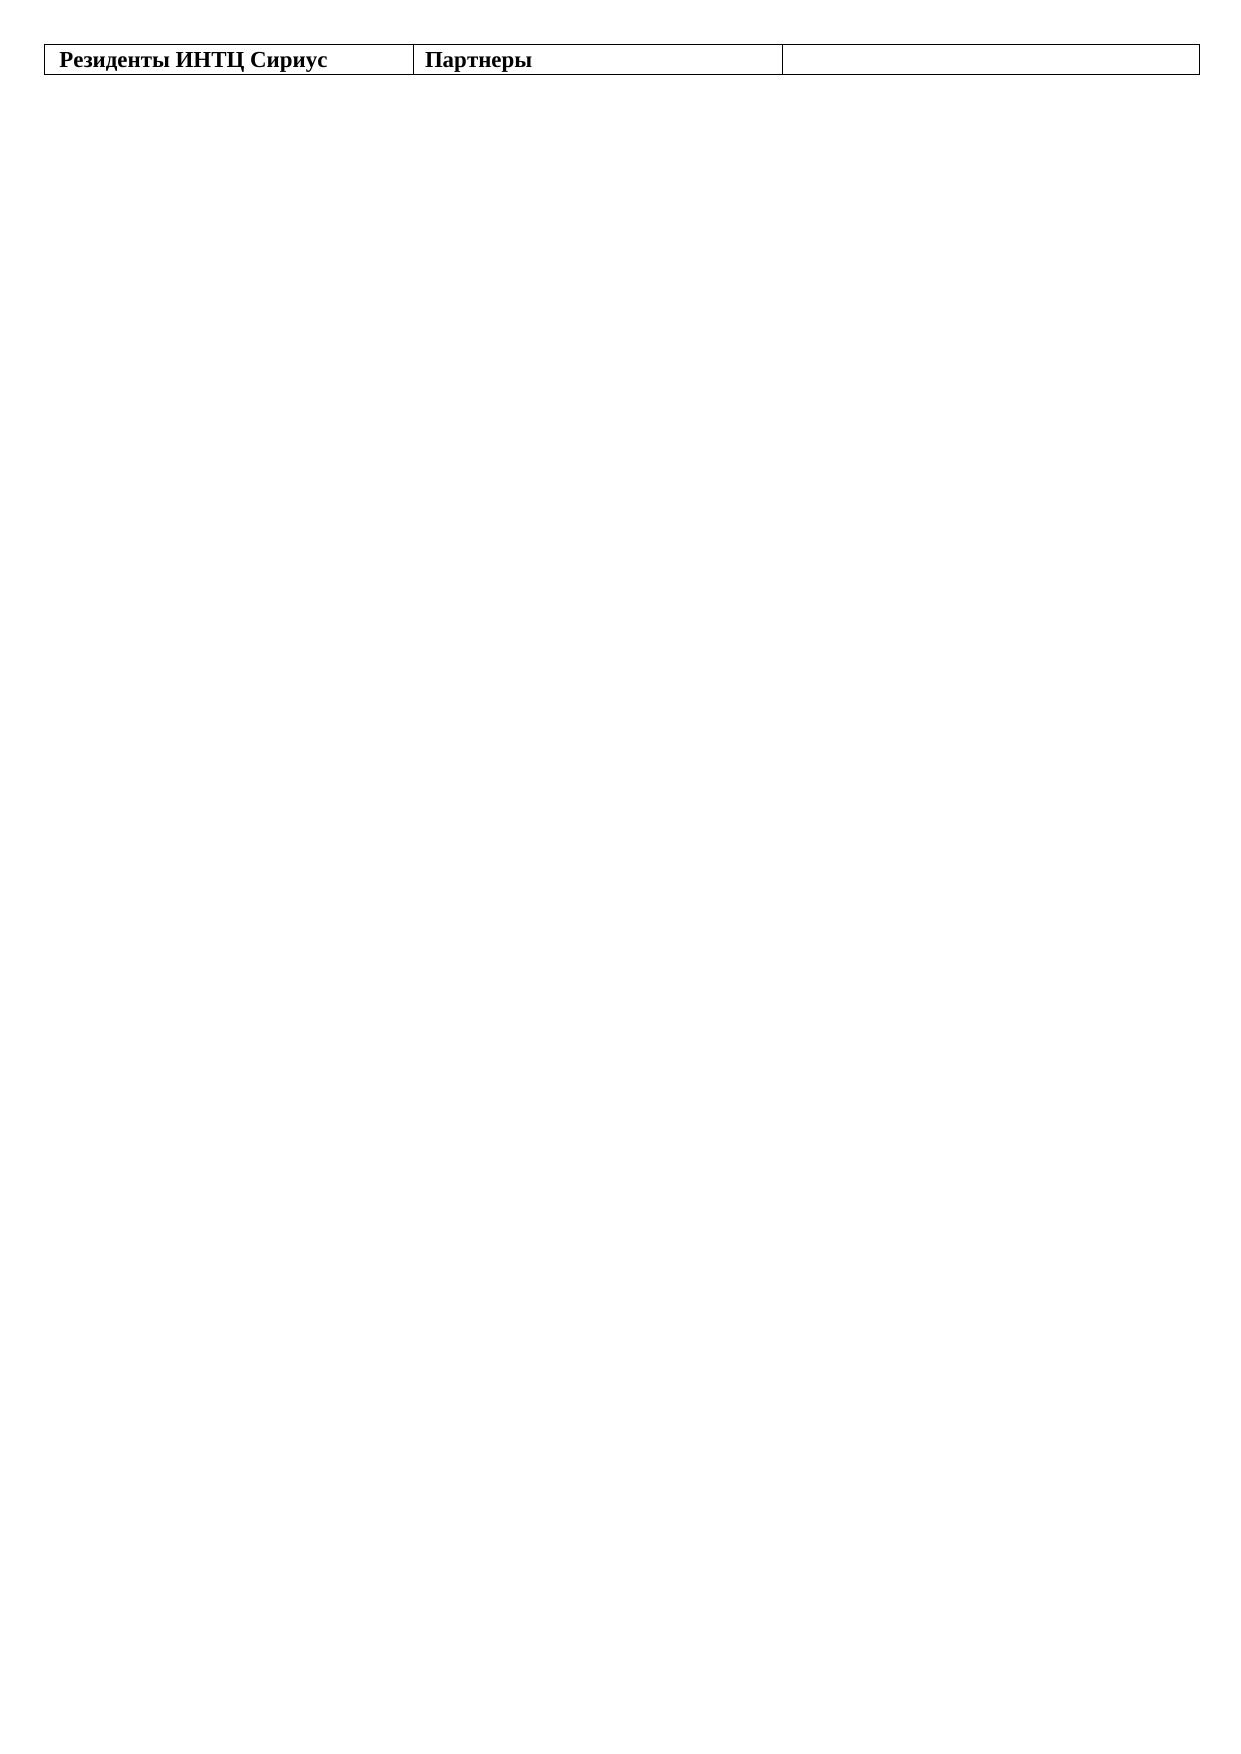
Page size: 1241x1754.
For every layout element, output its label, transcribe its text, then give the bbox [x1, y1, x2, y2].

table_header Партнеры [414, 45, 782, 74]
table_header [783, 45, 1199, 74]
table_header Резиденты ИНТЦ Сириус [45, 45, 413, 74]
